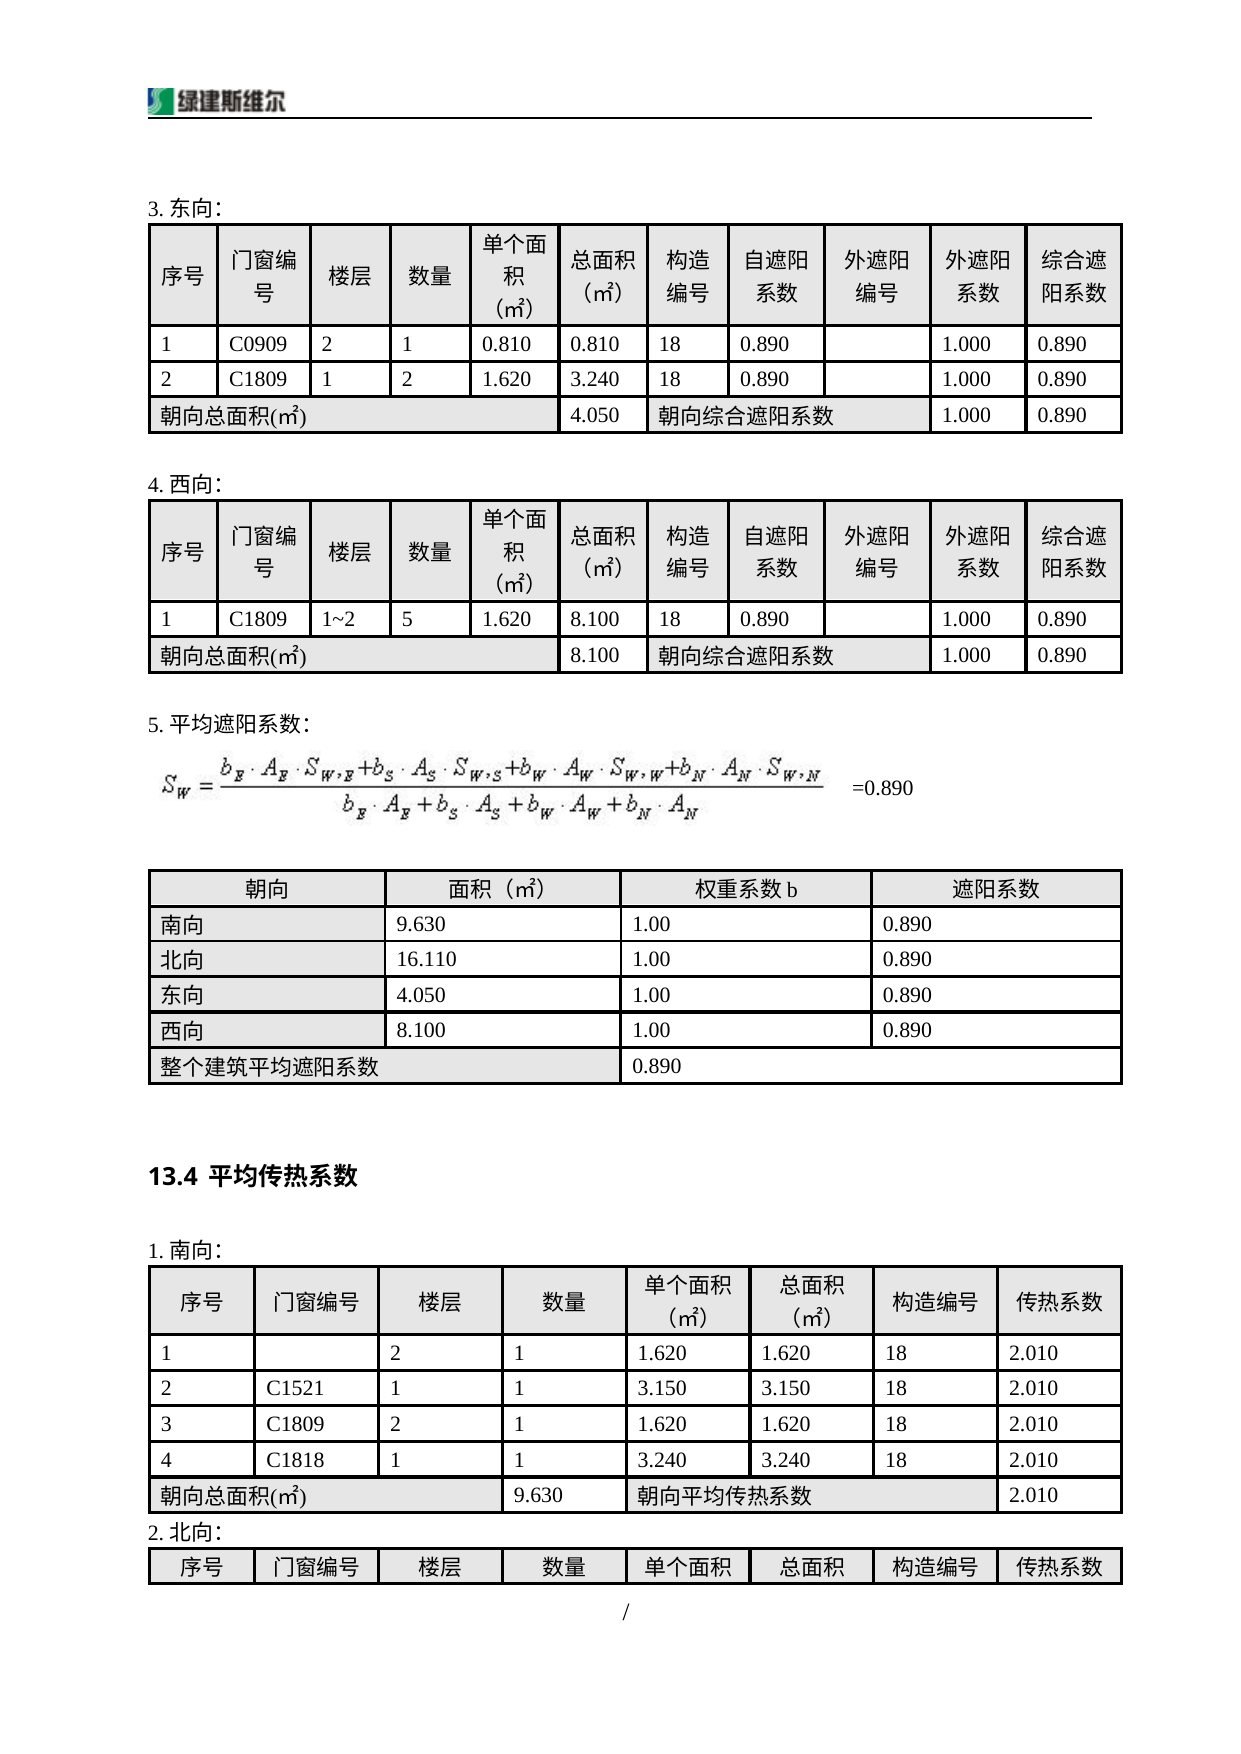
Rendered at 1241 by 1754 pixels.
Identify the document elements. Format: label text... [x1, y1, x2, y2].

table_cell 1.620 [472, 603, 557, 635]
picture [147, 88, 289, 115]
table_cell 4 [151, 1443, 253, 1475]
table_header =0.890 [841, 739, 925, 836]
table_cell 4.050 [387, 978, 619, 1010]
table_cell 朝向总面积(㎡) [151, 1479, 501, 1511]
table_header 序号 [151, 1268, 253, 1333]
table_header 序号 [151, 1550, 253, 1582]
subtitle 平均传热系数 [148, 1142, 1092, 1207]
table_cell 16.110 [386, 942, 620, 975]
table_header 总面积（㎡） [561, 226, 646, 324]
text 1. 南向： [148, 1232, 1092, 1265]
table_cell 1 [504, 1336, 625, 1368]
table_cell C0909 [219, 327, 309, 359]
table_cell 1.00 [622, 942, 870, 975]
picture [158, 750, 830, 826]
table_cell 2.010 [999, 1372, 1120, 1404]
table_cell 2.010 [999, 1407, 1120, 1440]
table_cell 0.890 [1028, 327, 1120, 359]
table_cell 18 [649, 327, 727, 359]
table_header 楼层 [312, 226, 389, 324]
table_cell C1809 [219, 603, 309, 635]
table_header 数量 [392, 502, 469, 599]
table_cell 0.890 [730, 603, 823, 635]
table_cell 1 [151, 1336, 253, 1368]
table_header 自遮阳系数 [730, 502, 823, 599]
table_cell 西向 [151, 1014, 384, 1046]
table_cell 2.010 [999, 1443, 1120, 1475]
table_cell 1 [151, 327, 216, 359]
table_cell 1.00 [622, 1014, 870, 1046]
table_cell 1 [504, 1372, 625, 1404]
text 5. 平均遮阳系数： [148, 706, 1092, 739]
table_cell 0.890 [873, 1014, 1120, 1046]
table_cell 3.240 [628, 1443, 748, 1475]
table_cell C1809 [219, 363, 309, 395]
table_cell 0.890 [1028, 363, 1120, 395]
table_header 门窗编号 [256, 1268, 377, 1333]
table_cell 1 [504, 1407, 625, 1440]
table_header 数量 [392, 226, 469, 324]
table_header 综合遮阳系数 [1028, 226, 1120, 324]
table_cell 2 [151, 1372, 253, 1404]
table_cell 0.810 [561, 327, 646, 359]
table_cell 1.620 [752, 1407, 872, 1440]
table_cell 0.890 [873, 978, 1120, 1010]
table_header 总面积（㎡） [752, 1268, 872, 1333]
table_cell 1.620 [628, 1407, 748, 1440]
table_cell 1 [504, 1443, 625, 1475]
table_cell 2 [392, 363, 469, 395]
text 2. 北向： [148, 1514, 1092, 1547]
table_header 序号 [151, 226, 216, 324]
table_cell 朝向总面积(㎡) [151, 398, 557, 431]
table_cell 朝向总面积(㎡) [151, 638, 557, 671]
table_header 外遮阳编号 [826, 502, 929, 599]
table_cell 18 [875, 1372, 996, 1404]
table_cell [826, 327, 929, 359]
table_cell 3.150 [628, 1372, 748, 1404]
table_cell 9.630 [504, 1479, 625, 1511]
table_cell 朝向平均传热系数 [628, 1479, 996, 1511]
table_cell C1818 [256, 1443, 377, 1475]
table_cell 1 [380, 1372, 501, 1404]
table_header 数量 [504, 1550, 625, 1582]
table_header 遮阳系数 [873, 872, 1120, 904]
table_cell 0.890 [730, 363, 823, 395]
table_header 单个面积（㎡） [628, 1268, 748, 1333]
table_cell 0.890 [1028, 603, 1120, 635]
table_cell 朝向综合遮阳系数 [649, 398, 929, 431]
table_cell 3 [151, 1407, 253, 1440]
table_cell C1521 [256, 1372, 377, 1404]
table_cell [256, 1336, 377, 1368]
table_header 总面积（㎡） [752, 1550, 872, 1582]
table_header 构造编号 [649, 502, 727, 599]
table_cell 0.890 [873, 908, 1120, 940]
table_header 单个面积（㎡） [472, 502, 557, 599]
table_cell 1.000 [932, 327, 1024, 359]
table_header 单个面积（㎡） [628, 1550, 748, 1582]
table_header 外遮阳编号 [826, 226, 929, 324]
table_cell 0.890 [1028, 398, 1120, 431]
table_cell 4.050 [561, 398, 646, 431]
table_header 传热系数 [999, 1268, 1120, 1333]
table_header 序号 [151, 502, 216, 599]
table_cell 8.100 [561, 603, 646, 635]
table_cell 0.890 [622, 1049, 1120, 1082]
table_header 外遮阳系数 [932, 502, 1024, 599]
table_cell 3.150 [752, 1372, 872, 1404]
table_header 楼层 [380, 1268, 501, 1333]
table_cell 2 [380, 1336, 501, 1368]
table_cell 0.890 [1028, 638, 1120, 671]
table_header 朝向 [151, 872, 384, 904]
text 4. 西向： [148, 466, 1092, 499]
table_cell 1.000 [932, 363, 1024, 395]
table_cell 1.00 [622, 908, 870, 940]
table_cell 0.890 [730, 327, 823, 359]
table_cell 18 [875, 1407, 996, 1440]
table_header 数量 [504, 1268, 625, 1333]
table_cell 1 [312, 363, 389, 395]
table_header [148, 739, 841, 836]
table_header 楼层 [380, 1550, 501, 1582]
table_cell 1.000 [932, 603, 1024, 635]
table_cell 5 [392, 603, 469, 635]
table_cell 2.010 [999, 1336, 1120, 1368]
table_cell 18 [649, 603, 727, 635]
table_cell 9.630 [386, 908, 620, 940]
table_cell 8.100 [561, 638, 646, 671]
table_cell 8.100 [387, 1014, 619, 1046]
table_header 面积（㎡） [387, 872, 619, 904]
table_cell 2.010 [999, 1479, 1120, 1511]
table_cell 18 [875, 1336, 996, 1368]
table_header 构造编号 [649, 226, 727, 324]
table_cell 2 [151, 363, 216, 395]
table_header 综合遮阳系数 [1028, 502, 1120, 599]
table_cell 0.890 [873, 942, 1120, 975]
table_cell 东向 [151, 978, 384, 1010]
table_cell [826, 603, 929, 635]
table_cell 南向 [151, 908, 384, 940]
table_cell 1.620 [628, 1336, 748, 1368]
table_cell 18 [875, 1443, 996, 1475]
table_header 自遮阳系数 [730, 226, 823, 324]
table_cell 2 [312, 327, 389, 359]
table_cell 3.240 [561, 363, 646, 395]
table_cell 1.000 [932, 638, 1024, 671]
table_cell [826, 363, 929, 395]
table_header 权重系数b [622, 872, 870, 904]
table_cell 1.000 [932, 398, 1024, 431]
table_header 楼层 [312, 502, 389, 599]
table_cell 2 [380, 1407, 501, 1440]
table_cell 18 [649, 363, 727, 395]
table_header 传热系数 [999, 1550, 1120, 1582]
table_header 外遮阳系数 [932, 226, 1024, 324]
table_cell C1809 [256, 1407, 377, 1440]
table_cell 北向 [151, 942, 384, 975]
table_cell 1.620 [752, 1336, 872, 1368]
table_cell 1 [392, 327, 469, 359]
table_cell 1~2 [312, 603, 389, 635]
table_cell 1 [380, 1443, 501, 1475]
table_cell 整个建筑平均遮阳系数 [151, 1049, 619, 1082]
text 3. 东向： [148, 191, 1092, 223]
table_cell 1.620 [472, 363, 557, 395]
table_cell 3.240 [752, 1443, 872, 1475]
table_cell 1.00 [622, 978, 870, 1010]
table_header 门窗编号 [219, 502, 309, 599]
table_header 单个面积（㎡） [472, 226, 557, 324]
table_header 构造编号 [875, 1550, 996, 1582]
table_cell 0.810 [472, 327, 557, 359]
table_header 构造编号 [875, 1268, 996, 1333]
table_cell 朝向综合遮阳系数 [649, 638, 929, 671]
table_header 总面积（㎡） [561, 502, 646, 599]
table_cell 1 [151, 603, 216, 635]
table_header 门窗编号 [256, 1550, 377, 1582]
table_header 门窗编号 [219, 226, 309, 324]
